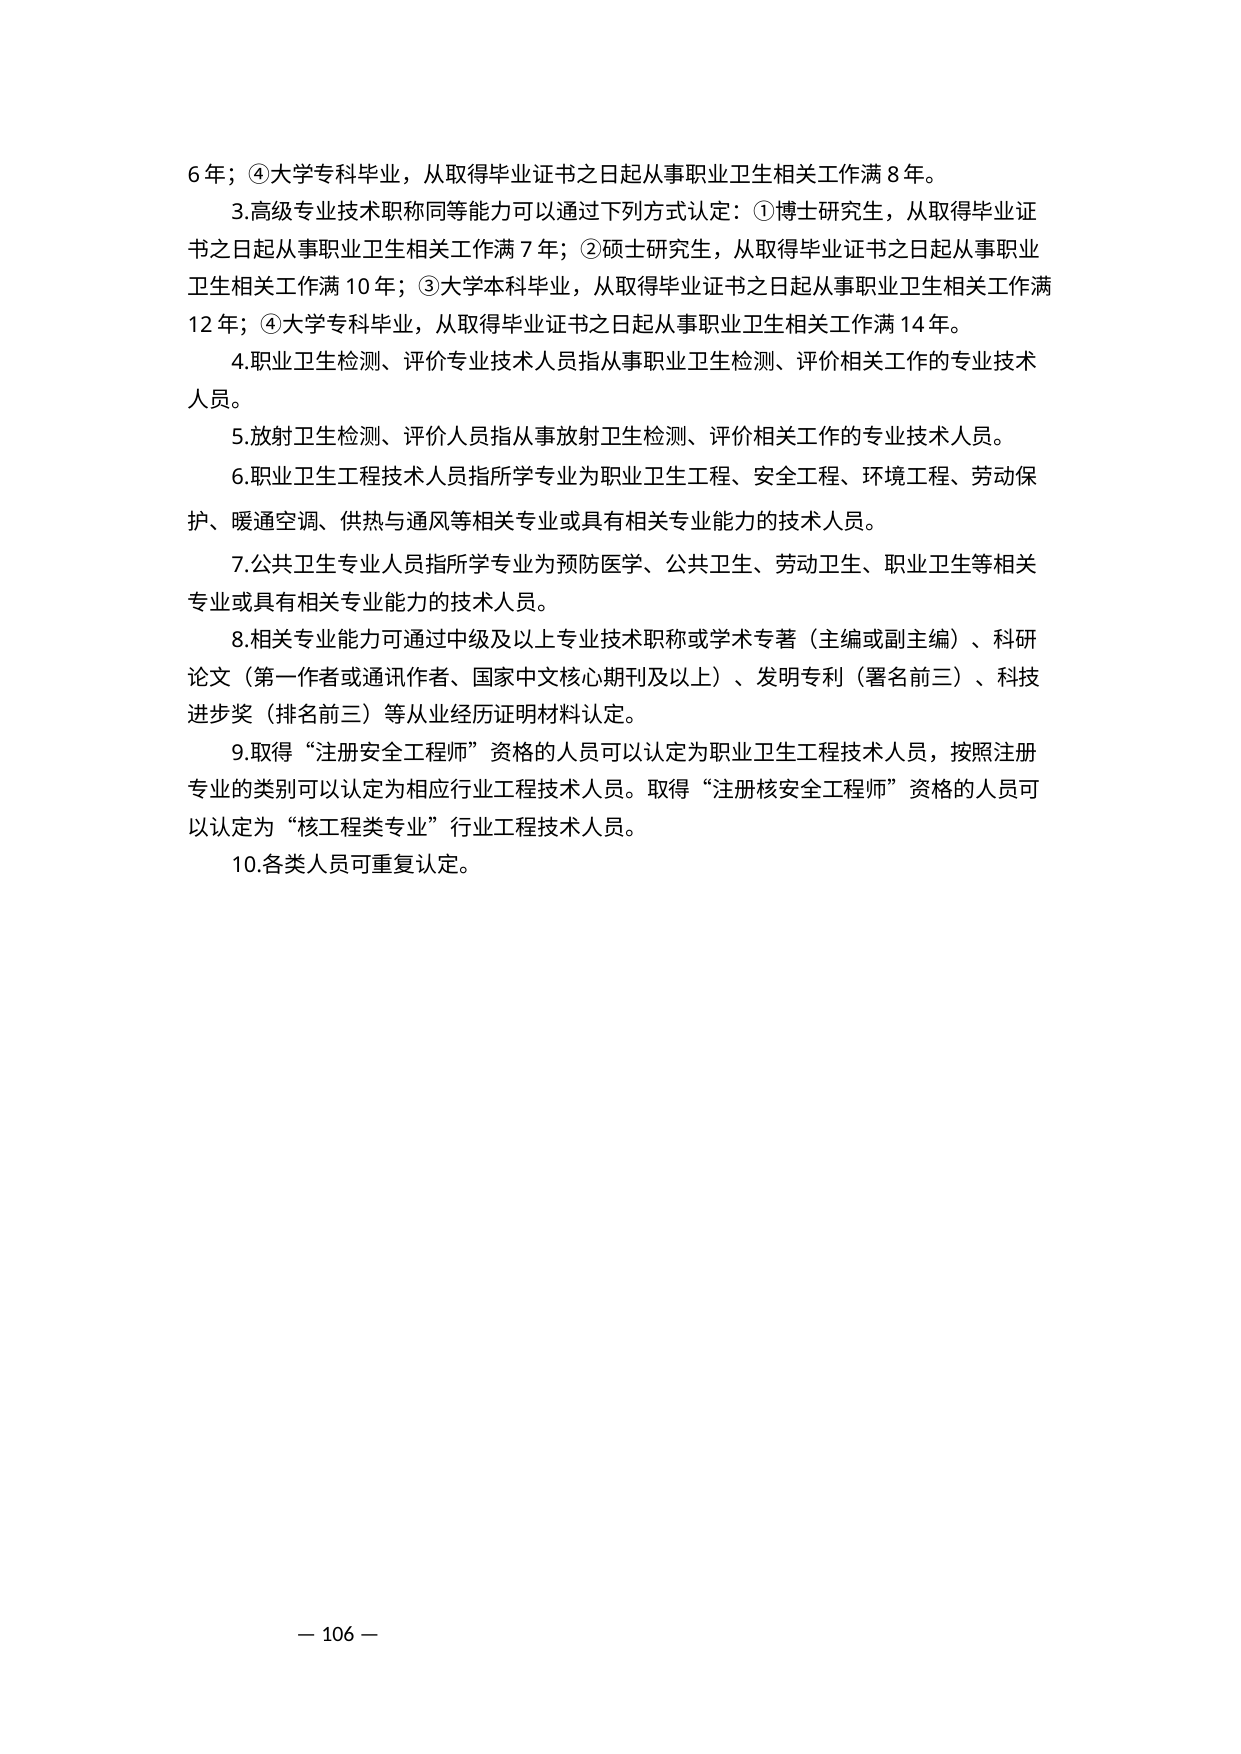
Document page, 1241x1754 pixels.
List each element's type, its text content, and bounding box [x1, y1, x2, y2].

text 6.职业卫生工程技术人员指所学专业为职业卫生工程、安全工程、环境工程、劳动保护、暖通空调、供热与通风等相关专业或具有相关专业能力的技术人员。 [187, 452, 1053, 543]
text 4.职业卫生检测、评价专业技术人员指从事职业卫生检测、评价相关工作的专业技术人员。 [187, 339, 1053, 414]
text 8.相关专业能力可通过中级及以上专业技术职称或学术专著（主编或副主编）、科研论文（第一作者或通讯作者、国家中文核心期刊及以上）、发明专利（署名前三）、科技进步奖（排名前三）等从业经历证明材料认定。 [187, 618, 1053, 730]
text 7.公共卫生专业人员指所学专业为预防医学、公共卫生、劳动卫生、职业卫生等相关专业或具有相关专业能力的技术人员。 [187, 543, 1053, 618]
text 3.高级专业技术职称同等能力可以通过下列方式认定：①博士研究生，从取得毕业证书之日起从事职业卫生相关工作满7年；②硕士研究生，从取得毕业证书之日起从事职业卫生相关工作满10年；③大学本科毕业，从取得毕业证书之日起从事职业卫生相关工作满12年；④大学专科毕业，从取得毕业证书之日起从事职业卫生相关工作满14年。 [187, 189, 1053, 339]
text 9.取得“注册安全工程师”资格的人员可以认定为职业卫生工程技术人员，按照注册专业的类别可以认定为相应行业工程技术人员。取得“注册核安全工程师”资格的人员可以认定为“核工程类专业”行业工程技术人员。 [187, 730, 1053, 843]
text 10.各类人员可重复认定。 [187, 843, 1053, 880]
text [187, 152, 1053, 189]
text 5.放射卫生检测、评价人员指从事放射卫生检测、评价相关工作的专业技术人员。 [187, 414, 1053, 452]
